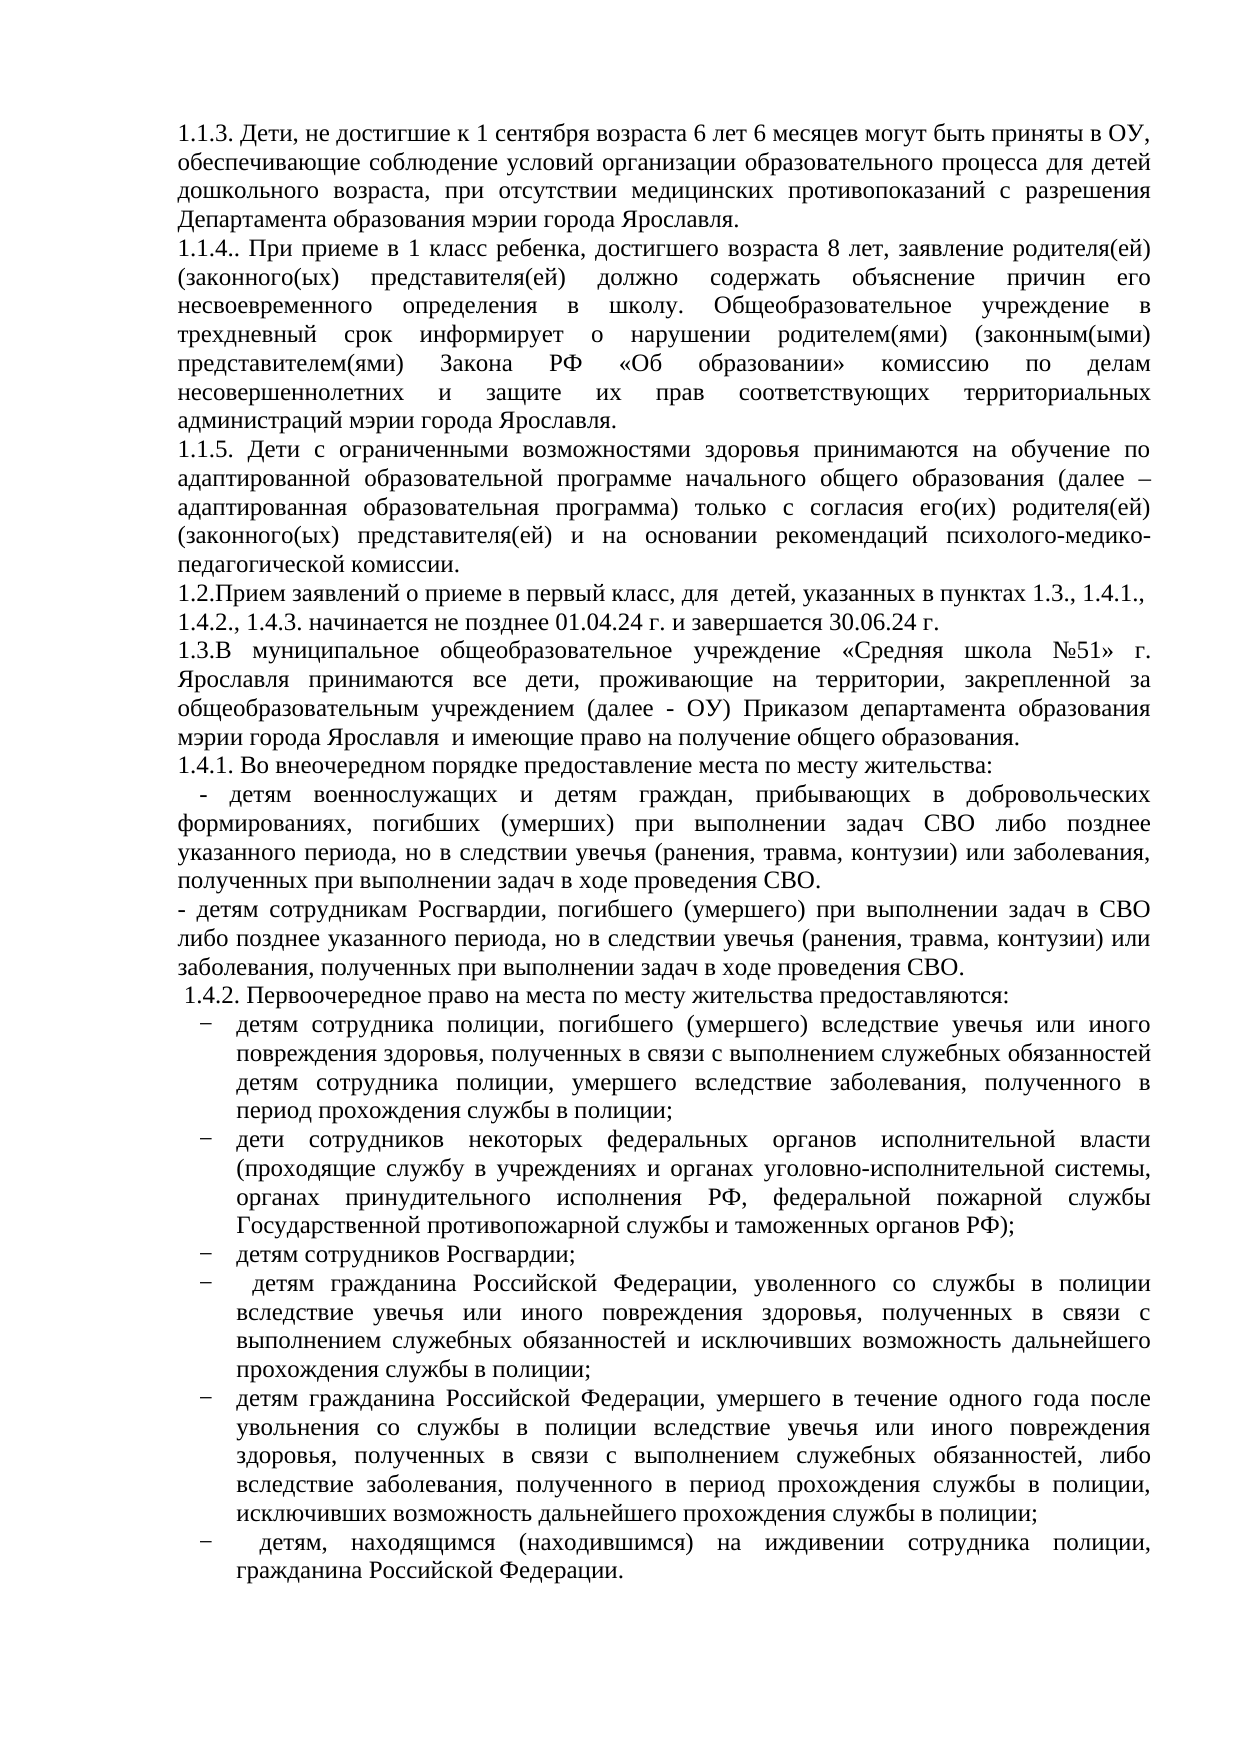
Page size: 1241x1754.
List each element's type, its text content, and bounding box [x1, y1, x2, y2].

text 1.1.3. Дети, не достигшие к 1 сентября возраста 6 лет 6 месяцев могут быть приняты в ОУ, обеспечивающие соблюдение условий организации образовательного процесса для детей дошкольного возраста, при отсутствии медицинских противопоказаний с разрешения Департамента образования мэрии города Ярославля. [177, 118, 1152, 233]
text - детям военнослужащих и детям граждан, прибывающих в добровольческих формированиях, погибших (умерших) при выполнении задач СВО либо позднее указанного периода, но в следствии увечья (ранения, травма, контузии) или заболевания, полученных при выполнении задач в ходе проведения СВО. [177, 779, 1152, 894]
list дети сотрудников некоторых федеральных органов исполнительной власти (проходящие службу в учреждениях и органах уголовно-исполнительной системы, органах принудительного исполнения РФ, федеральной пожарной службы Государственной противопожарной службы и таможенных органов РФ); [199, 1124, 1152, 1239]
list детям гражданина Российской Федерации, умершего в течение одного года после увольнения со службы в полиции вследствие увечья или иного повреждения здоровья, полученных в связи с выполнением служебных обязанностей, либо вследствие заболевания, полученного в период прохождения службы в полиции, исключивших возможность дальнейшего прохождения службы в полиции; [199, 1383, 1152, 1527]
list детям сотрудников Росгвардии; [199, 1239, 1152, 1268]
text 1.4.2. Первоочередное право на места по месту жительства предоставляются: [177, 981, 1152, 1009]
list детям гражданина Российской Федерации, уволенного со службы в полиции вследствие увечья или иного повреждения здоровья, полученных в связи с выполнением служебных обязанностей и исключивших возможность дальнейшего прохождения службы в полиции; [199, 1268, 1152, 1383]
list детям сотрудника полиции, погибшего (умершего) вследствие увечья или иного повреждения здоровья, полученных в связи с выполнением служебных обязанностей детям сотрудника полиции, умершего вследствие заболевания, полученного в период прохождения службы в полиции; [199, 1009, 1152, 1124]
text 1.3.В муниципальное общеобразовательное учреждение «Средняя школа №51» г. Ярославля принимаются все дети, проживающие на территории, закрепленной за общеобразовательным учреждением (далее - ОУ) Приказом департамента образования мэрии города Ярославля и имеющие право на получение общего образования. [177, 636, 1152, 751]
text 1.1.5. Дети с ограниченными возможностями здоровья принимаются на обучение по адаптированной образовательной программе начального общего образования (далее – адаптированная образовательная программа) только с согласия его(их) родителя(ей) (законного(ых) представителя(ей) и на основании рекомендаций психолого-медико-педагогической комиссии. [177, 434, 1152, 578]
list детям, находящимся (находившимся) на иждивении сотрудника полиции, гражданина Российской Федерации. [199, 1527, 1152, 1584]
text 1.4.1. Во внеочередном порядке предоставление места по месту жительства: [177, 751, 1152, 779]
text 1.1.4.. При приеме в 1 класс ребенка, достигшего возраста 8 лет, заявление родителя(ей) (законного(ых) представителя(ей) должно содержать объяснение причин его несвоевременного определения в школу. Общеобразовательное учреждение в трехдневный срок информирует о нарушении родителем(ями) (законным(ыми) представителем(ями) Закона РФ «Об образовании» комиссию по делам несовершеннолетних и защите их прав соответствующих территориальных администраций мэрии города Ярославля. [177, 233, 1152, 434]
text - детям сотрудникам Росгвардии, погибшего (умершего) при выполнении задач в СВО либо позднее указанного периода, но в следствии увечья (ранения, травма, контузии) или заболевания, полученных при выполнении задач в ходе проведения СВО. [177, 894, 1152, 981]
text 1.2.Прием заявлений о приеме в первый класс, для детей, указанных в пунктах 1.3., 1.4.1., 1.4.2., 1.4.3. начинается не позднее 01.04.24 г. и завершается 30.06.24 г. [177, 578, 1152, 636]
